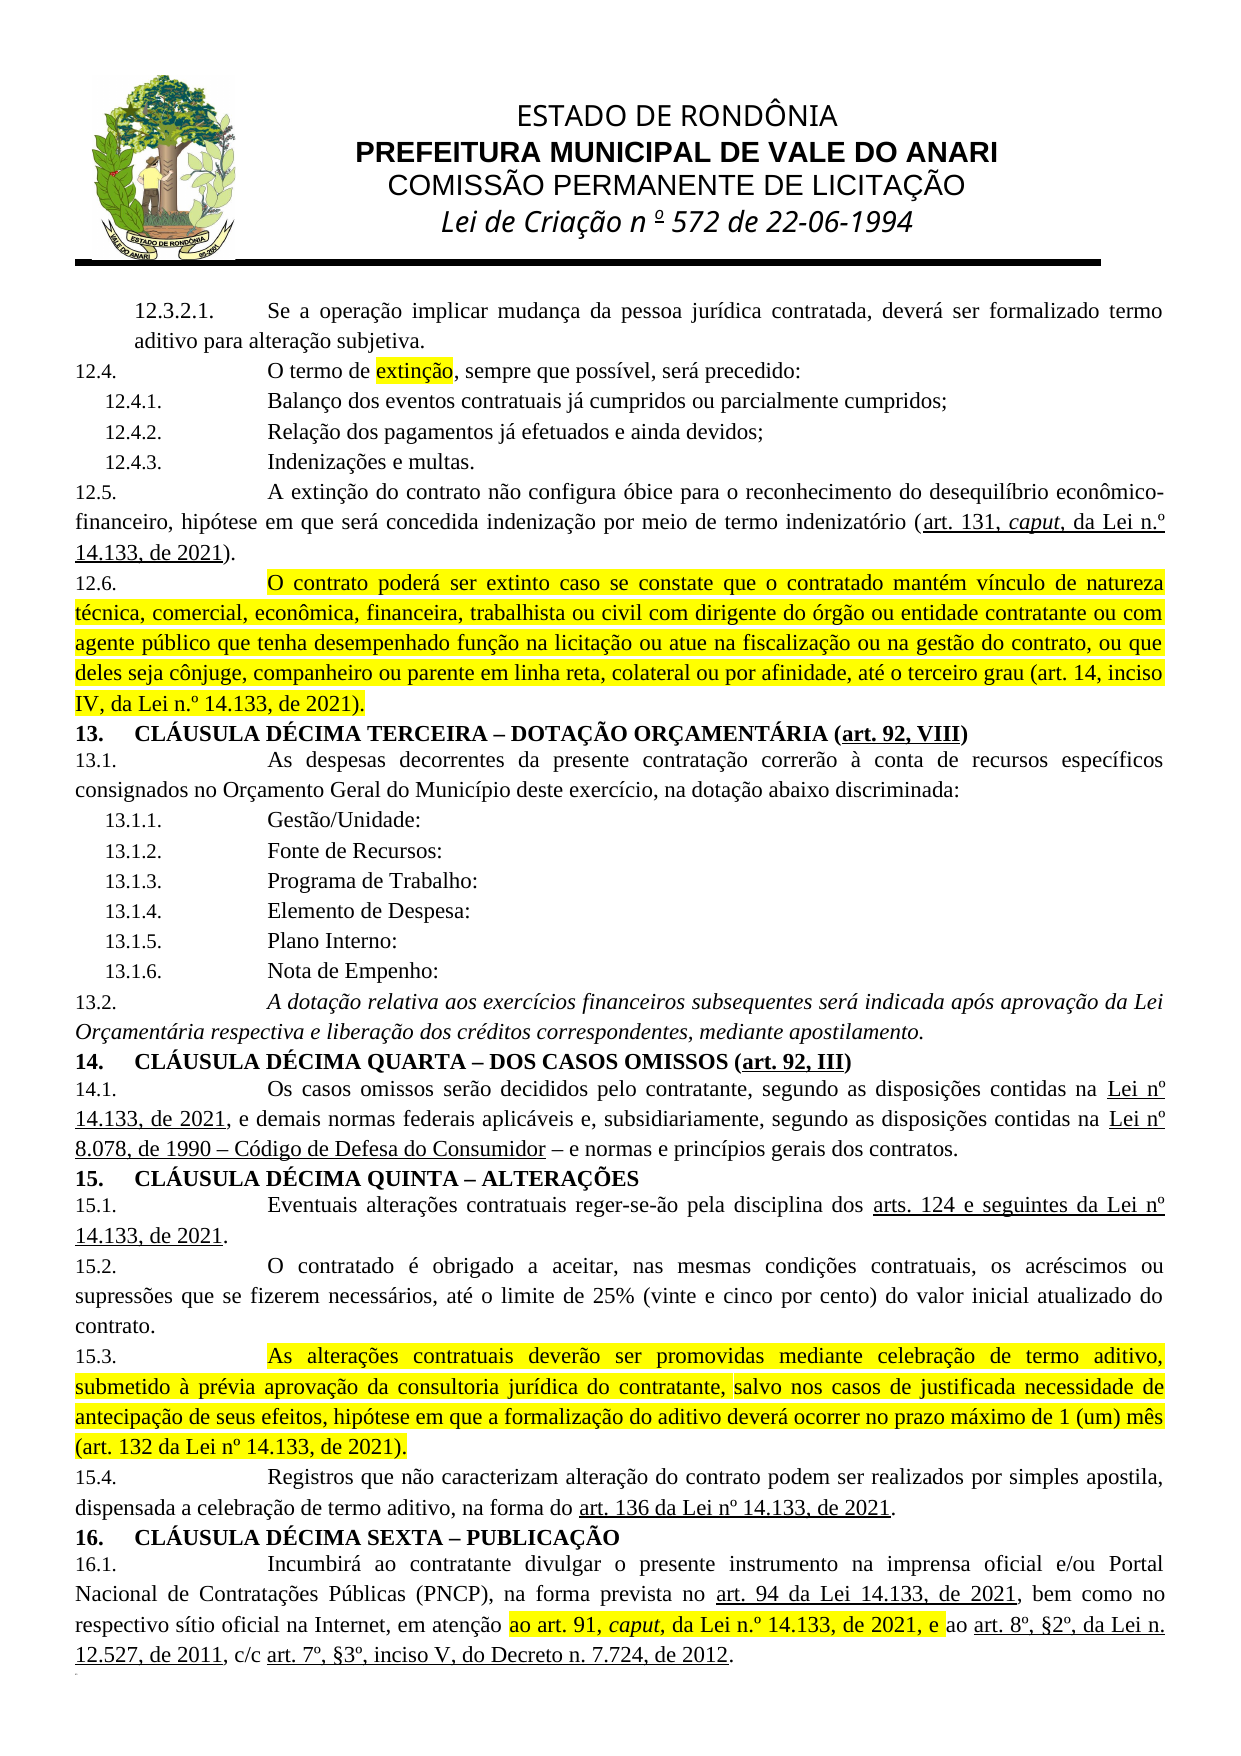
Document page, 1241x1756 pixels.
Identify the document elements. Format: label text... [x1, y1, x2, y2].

text O termo de extinção, sempre que possível, será precedido: [453, 357, 1165, 384]
text Programa de Trabalho: [104, 867, 1165, 893]
text As despesas decorrentes da presente contratação correrão à conta de recursos específicos consignados no Orçamento Geral do Município deste exercício, na dotação abaixo discriminada: [75, 746, 1165, 803]
text A dotação relativa aos exercícios financeiros subsequentes será indicada após aprovação da Lei Orçamentária respectiva e liberação dos créditos correspondentes, mediante apostilamento. [75, 988, 1165, 1044]
text Fonte de Recursos: [104, 837, 1165, 863]
text Incumbirá ao contratante divulgar o presente instrumento na imprensa oficial e/ou Portal Nacional de Contratações Públicas (PNCP), na forma prevista no art. 94 da Lei 14.133, de 2021, bem como no respectivo sítio oficial na Internet, em atenção ao art. 91, caput, da Lei n.º 14.133, de 2021, e ao art. 8º, §2º, da Lei n. 12.527, de 2011, c/c art. 7º, §3º, inciso V, do Decreto n. 7.724, de 2012. [75, 1550, 1165, 1667]
text Registros que não caracterizam alteração do contrato podem ser realizados por simples apostila, dispensada a celebração de termo aditivo, na forma do art. 136 da Lei nº 14.133, de 2021. [75, 1463, 1165, 1520]
text Eventuais alterações contratuais reger-se-ão pela disciplina dos arts. 124 e seguintes da Lei nº 14.133, de 2021. [75, 1192, 1165, 1248]
text As alterações contratuais deverão ser promovidas mediante celebração de termo aditivo, submetido à prévia aprovação da consultoria jurídica do contratante, salvo nos casos de justificada necessidade de antecipação de seus efeitos, hipótese em que a formalização do aditivo deverá ocorrer no prazo máximo de 1 (um) mês (art. 132 da Lei nº 14.133, de 2021). [75, 1429, 1165, 1459]
text O contrato poderá ser extinto caso se constate que o contratado mantém vínculo de natureza técnica, comercial, econômica, financeira, trabalhista ou civil com dirigente do órgão ou entidade contratante ou com agente público que tenha desempenhado função na licitação ou atue na fiscalização ou na gestão do contrato, ou que deles seja cônjuge, companheiro ou parente em linha reta, colateral ou por afinidade, até o terceiro grau (art. 14, inciso IV, da Lei n.º 14.133, de 2021). [75, 686, 1165, 716]
text Plano Interno: [104, 927, 1165, 954]
text Nota de Empenho: [104, 958, 1165, 984]
text O contrato poderá ser extinto caso se constate que o contratado mantém vínculo de natureza técnica, comercial, econômica, financeira, trabalhista ou civil com dirigente do órgão ou entidade contratante ou com agente público que tenha desempenhado função na licitação ou atue na fiscalização ou na gestão do contrato, ou que deles seja cônjuge, companheiro ou parente em linha reta, colateral ou por afinidade, até o terceiro grau (art. 14, inciso IV, da Lei n.º 14.133, de 2021). [75, 569, 1165, 599]
text Relação dos pagamentos já efetuados e ainda devidos; [104, 418, 1165, 444]
text CLÁUSULA DÉCIMA TERCEIRA – DOTAÇÃO ORÇAMENTÁRIA (art. 92, VIII) [75, 720, 1165, 746]
text O contratado é obrigado a aceitar, nas mesmas condições contratuais, os acréscimos ou supressões que se fizerem necessários, até o limite de 25% (vinte e cinco por cento) do valor inicial atualizado do contrato. [75, 1252, 1165, 1339]
text CLÁUSULA DÉCIMA QUINTA – ALTERAÇÕES [75, 1165, 1165, 1192]
picture [91, 75, 236, 260]
text Balanço dos eventos contratuais já cumpridos ou parcialmente cumpridos; [104, 387, 1165, 414]
text CLÁUSULA DÉCIMA QUARTA – DOS CASOS OMISSOS (art. 92, III) [75, 1048, 1165, 1074]
text Se a operação implicar mudança da pessoa jurídica contratada, deverá ser formalizado termo aditivo para alteração subjetiva. [134, 297, 1165, 353]
text As alterações contratuais deverão ser promovidas mediante celebração de termo aditivo, submetido à prévia aprovação da consultoria jurídica do contratante, salvo nos casos de justificada necessidade de antecipação de seus efeitos, hipótese em que a formalização do aditivo deverá ocorrer no prazo máximo de 1 (um) mês (art. 132 da Lei nº 14.133, de 2021). [75, 1343, 1165, 1403]
text CLÁUSULA DÉCIMA SEXTA – PUBLICAÇÃO [75, 1524, 1165, 1550]
text Indenizações e multas. [104, 448, 1165, 474]
text O termo de extinção, sempre que possível, será precedido: [75, 357, 376, 384]
text Os casos omissos serão decididos pelo contratante, segundo as disposições contidas na Lei nº 14.133, de 2021, e demais normas federais aplicáveis e, subsidiariamente, segundo as disposições contidas na Lei nº 8.078, de 1990 – Código de Defesa do Consumidor – e normas e princípios gerais dos contratos. [75, 1074, 1165, 1161]
text Elemento de Despesa: [104, 897, 1165, 923]
text Gestão/Unidade: [104, 807, 1165, 833]
text A extinção do contrato não configura óbice para o reconhecimento do desequilíbrio econômico-financeiro, hipótese em que será concedida indenização por meio de termo indenizatório (art. 131, caput, da Lei n.º 14.133, de 2021). [75, 478, 1165, 565]
